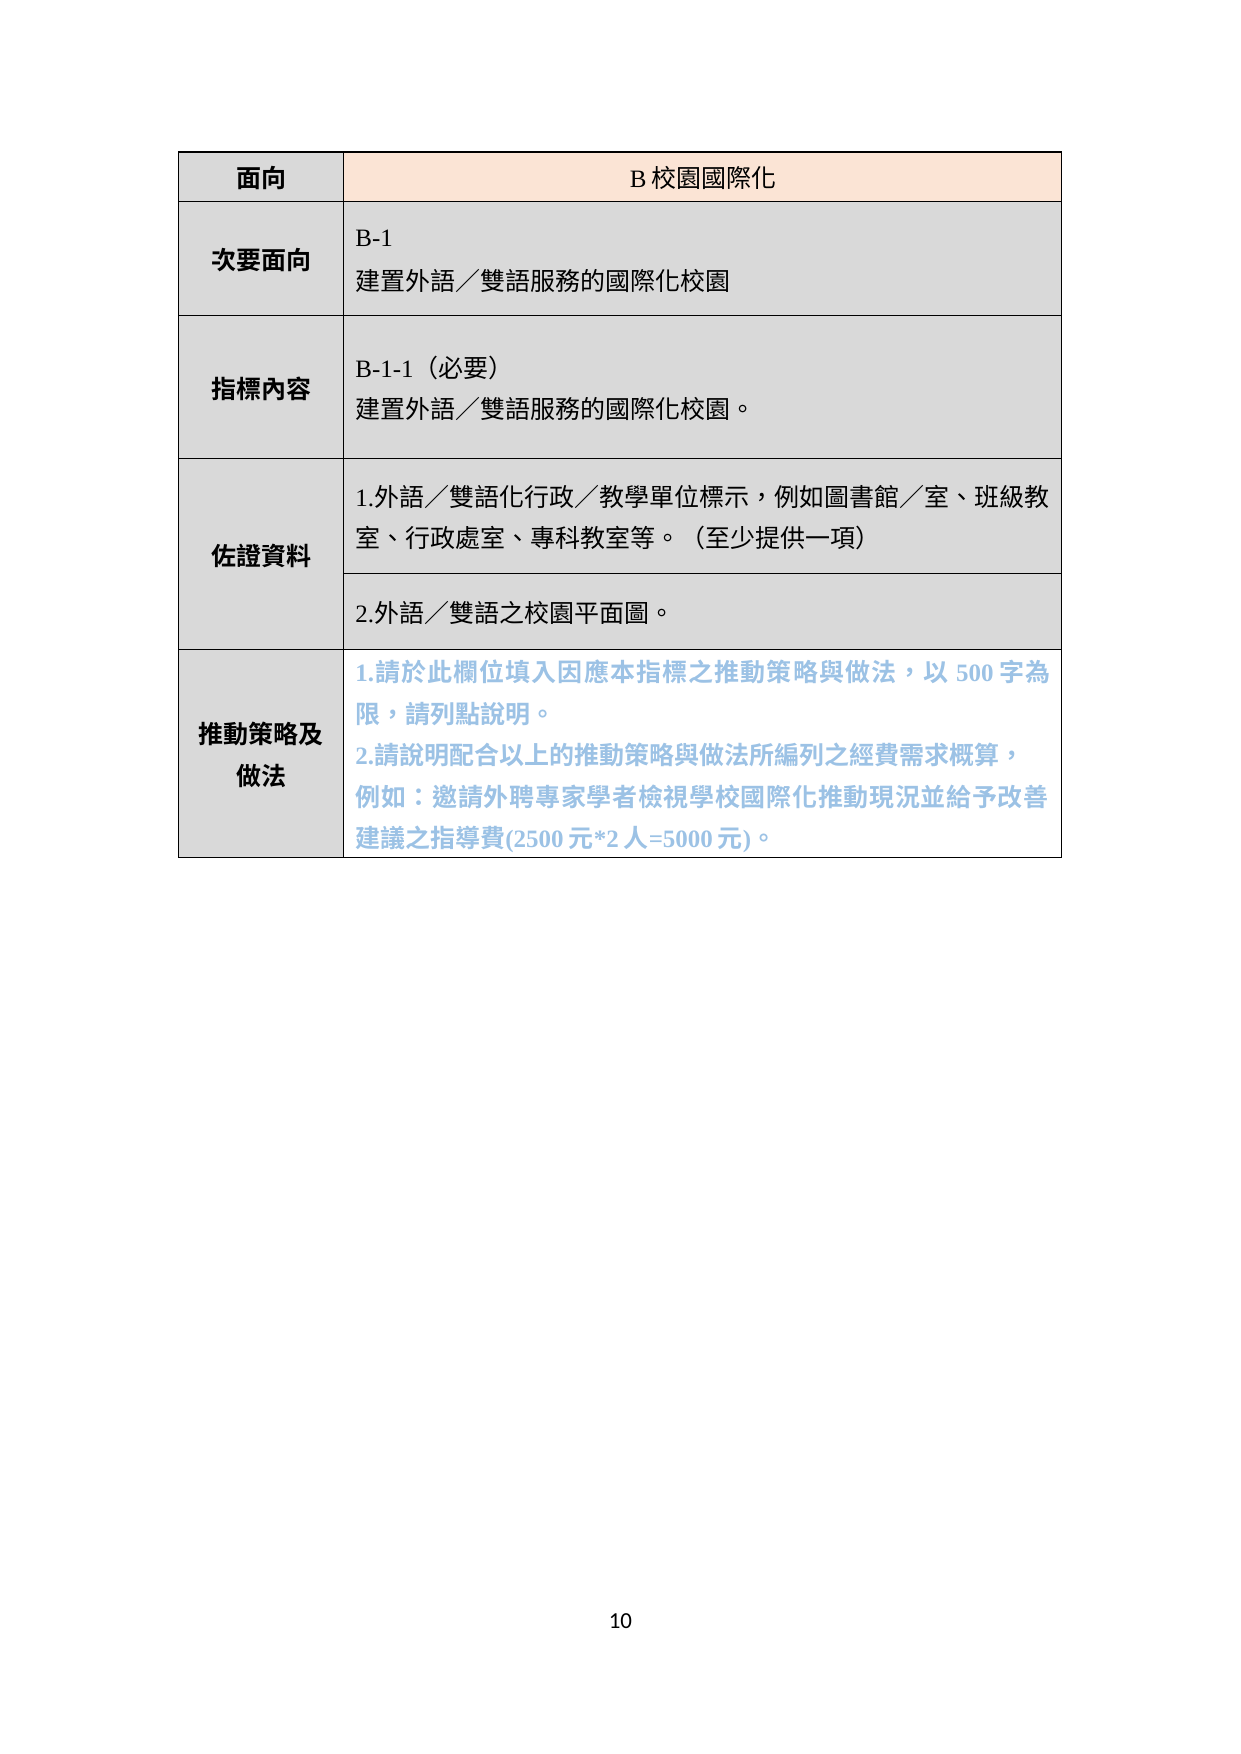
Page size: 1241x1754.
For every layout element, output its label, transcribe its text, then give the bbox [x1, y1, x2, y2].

table_cell 次要面向 [179, 202, 343, 315]
table_cell 1.外語／雙語化行政／教學單位標示，例如圖書館／室、班級教室、行政處室、專科教室等。（至少提供一項） [344, 459, 1061, 573]
table_cell B-1 建置外語／雙語服務的國際化校園 [344, 202, 1061, 315]
table_cell 推動策略及做法 [179, 650, 343, 857]
table_header 面向 [179, 153, 343, 201]
table_cell 2.外語／雙語之校園平面圖。 [344, 574, 1061, 649]
table_cell 佐證資料 [179, 459, 343, 649]
table_header B校園國際化 [344, 153, 1061, 201]
table_cell B-1-1（必要） 建置外語／雙語服務的國際化校園。 [344, 316, 1061, 458]
table_cell 指標內容 [179, 316, 343, 458]
table_cell 1.請於此欄位填入因應本指標之推動策略與做法，以500字為限，請列點說明。 2.請說明配合以上的推動策略與做法所編列之經費需求概算， 例如：邀請外聘專家學者檢視學校國際化推動現況並給予改善建議之指導費(2500元*2人=5000元)。 [344, 650, 1061, 857]
